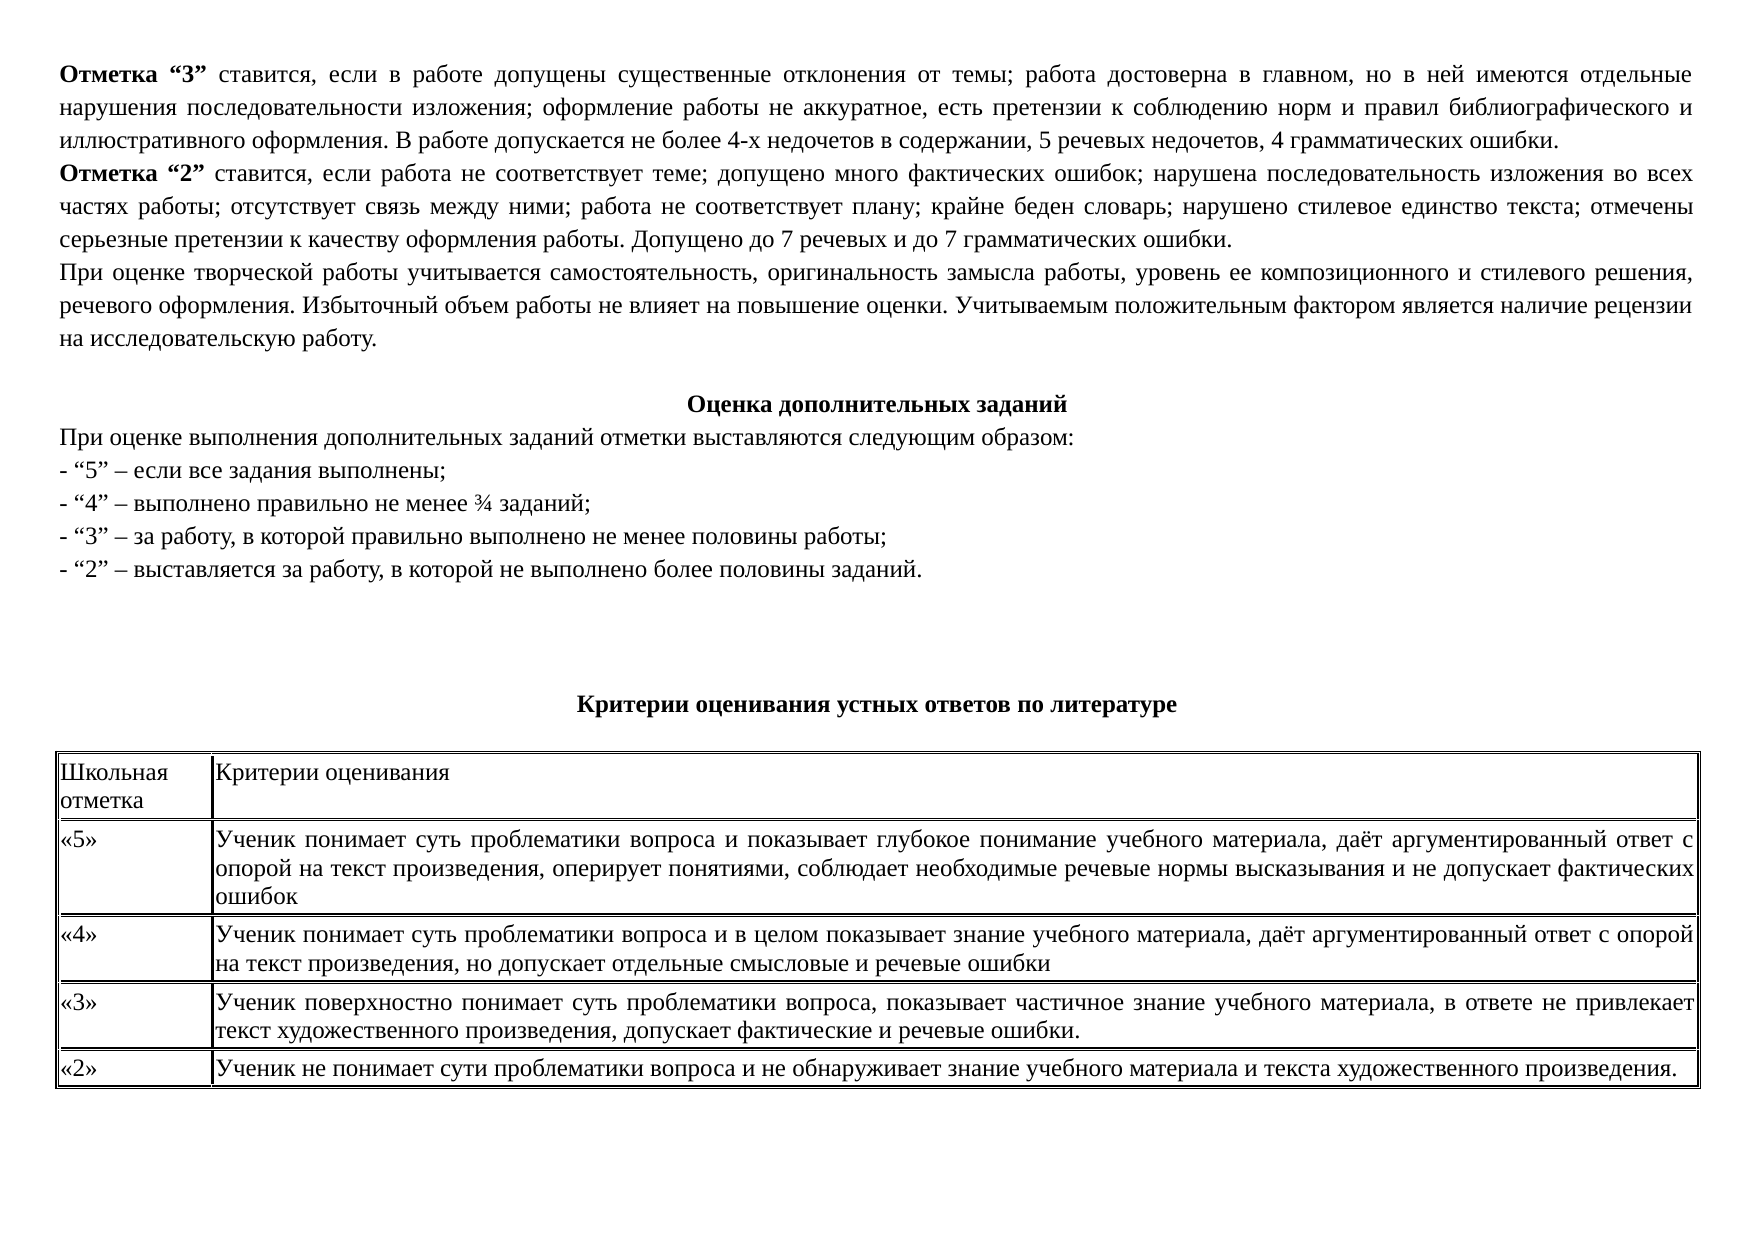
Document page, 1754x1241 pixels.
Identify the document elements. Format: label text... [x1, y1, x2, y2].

table_cell «5» [59, 818, 211, 913]
table_cell «3» [59, 980, 211, 1047]
text Отметка “3” ставится, если в работе допущены существенные отклонения от темы; работа достоверна в главном, но в ней имеются отдельные нарушения последовательности изложения; оформление работы не аккуратное, есть претензии к соблюдению норм и правил библиографического и иллюстративного оформления. В работе допускается не более 4-х недочетов в содержании, 5 речевых недочетов, 4 грамматических ошибки. [59, 59, 1695, 154]
text При оценке выполнения дополнительных заданий отметки выставляются следующим образом: [59, 422, 1695, 451]
table_header Школьная отметка [57, 752, 212, 817]
text Оценка дополнительных заданий [59, 389, 1695, 418]
table_cell Ученик не понимает сути проблематики вопроса и не обнаруживает знание учебного материала и текста художественного произведения. [212, 1047, 1698, 1085]
table_cell Ученик поверхностно понимает суть проблематики вопроса, показывает частичное знание учебного материала, в ответе не привлекает текст художественного произведения, допускает фактические и речевые ошибки. [214, 980, 1698, 1047]
table_cell Ученик понимает суть проблематики вопроса и показывает глубокое понимание учебного материала, даёт аргументированный ответ с опорой на текст произведения, оперирует понятиями, соблюдает необходимые речевые нормы высказывания и не допускает фактических ошибок [214, 818, 1698, 913]
text - “4” – выполнено правильно не менее ¾ заданий; [59, 488, 1695, 517]
table_cell «4» [59, 913, 211, 980]
text - “3” – за работу, в которой правильно выполнено не менее половины работы; [59, 521, 1695, 550]
text Отметка “2” ставится, если работа не соответствует теме; допущено много фактических ошибок; нарушена последовательность изложения во всех частях работы; отсутствует связь между ними; работа не соответствует плану; крайне беден словарь; нарушено стилевое единство текста; отмечены серьезные претензии к качеству оформления работы. Допущено до 7 речевых и до 7 грамматических ошибки. [59, 158, 1695, 253]
text - “5” – если все задания выполнены; [59, 455, 1695, 484]
text - “2” – выставляется за работу, в которой не выполнено более половины заданий. [59, 554, 1695, 583]
table_header Критерии оценивания [212, 754, 1697, 817]
text При оценке творческой работы учитывается самостоятельность, оригинальность замысла работы, уровень ее композиционного и стилевого решения, речевого оформления. Избыточный объем работы не влияет на повышение оценки. Учитываемым положительным фактором является наличие рецензии на исследовательскую работу. [59, 257, 1695, 352]
table_cell Ученик понимает суть проблематики вопроса и в целом показывает знание учебного материала, даёт аргументированный ответ с опорой на текст произведения, но допускает отдельные смысловые и речевые ошибки [214, 913, 1698, 980]
text Критерии оценивания устных ответов по литературе [59, 689, 1695, 717]
table_cell «2» [59, 1047, 212, 1085]
